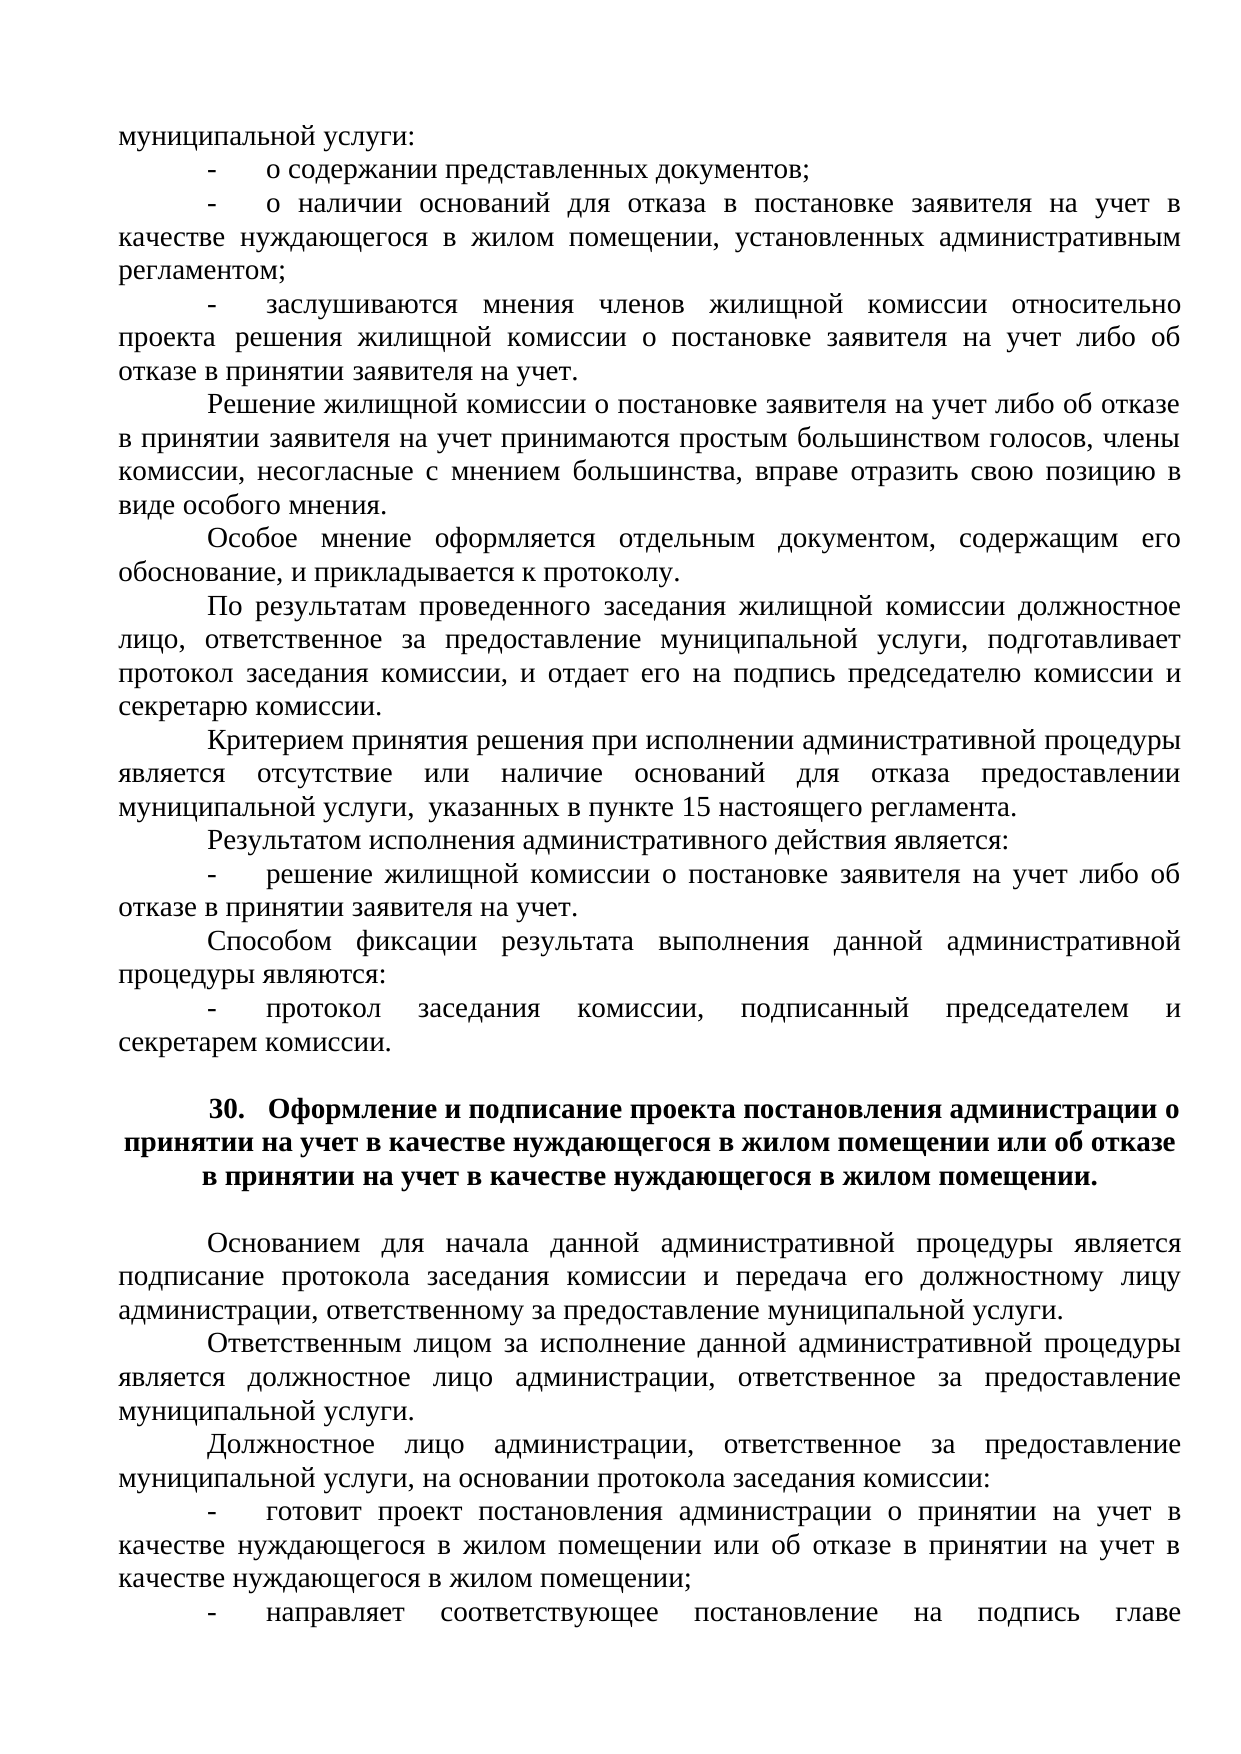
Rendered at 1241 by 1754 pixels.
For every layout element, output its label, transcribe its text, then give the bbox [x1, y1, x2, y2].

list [118, 118, 1181, 152]
text Критерием принятия решения при исполнении административной процедуры является отсутствие или наличие оснований для отказа предоставлении муниципальной услуги, указанных в пункте 15 настоящего регламента. [118, 722, 1181, 822]
list заслушиваются мнения членов жилищной комиссии относительно проекта решения жилищной комиссии о постановке заявителя на учет либо об отказе в принятии заявителя на учет. [118, 286, 1181, 386]
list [118, 1594, 1181, 1627]
text Основанием для начала данной административной процедуры является подписание протокола заседания комиссии и передача его должностному лицу администрации, ответственному за предоставление муниципальной услуги. [118, 1225, 1181, 1326]
list Оформление и подписание проекта постановления администрации о принятии на учет в качестве нуждающегося в жилом помещении или об отказе в принятии на учет в качестве нуждающегося в жилом помещении. [118, 1091, 1181, 1191]
text Решение жилищной комиссии о постановке заявителя на учет либо об отказе в принятии заявителя на учет принимаются простым большинством голосов, члены комиссии, несогласные с мнением большинства, вправе отразить свою позицию в виде особого мнения. [118, 386, 1181, 521]
text Способом фиксации результата выполнения данной административной процедуры являются: [118, 923, 1181, 990]
list готовит проект постановления администрации о принятии на учет в качестве нуждающегося в жилом помещении или об отказе в принятии на учет в качестве нуждающегося в жилом помещении; [118, 1493, 1181, 1594]
text Результатом исполнения административного действия является: [118, 822, 1181, 856]
text Ответственным лицом за исполнение данной административной процедуры является должностное лицо администрации, ответственное за предоставление муниципальной услуги. [118, 1326, 1181, 1426]
text По результатам проведенного заседания жилищной комиссии должностное лицо, ответственное за предоставление муниципальной услуги, подготавливает протокол заседания комиссии, и отдает его на подпись председателю комиссии и секретарю комиссии. [118, 588, 1181, 722]
list о наличии оснований для отказа в постановке заявителя на учет в качестве нуждающегося в жилом помещении, установленных административным регламентом; [118, 185, 1181, 286]
list о содержании представленных документов; [118, 152, 1181, 185]
text Особое мнение оформляется отдельным документом, содержащим его обоснование, и прикладывается к протоколу. [118, 521, 1181, 588]
text Должностное лицо администрации, ответственное за предоставление муниципальной услуги, на основании протокола заседания комиссии: [118, 1426, 1181, 1493]
list решение жилищной комиссии о постановке заявителя на учет либо об отказе в принятии заявителя на учет. [118, 856, 1181, 923]
list протокол заседания комиссии, подписанный председателем и секретарем комиссии. [118, 990, 1181, 1057]
